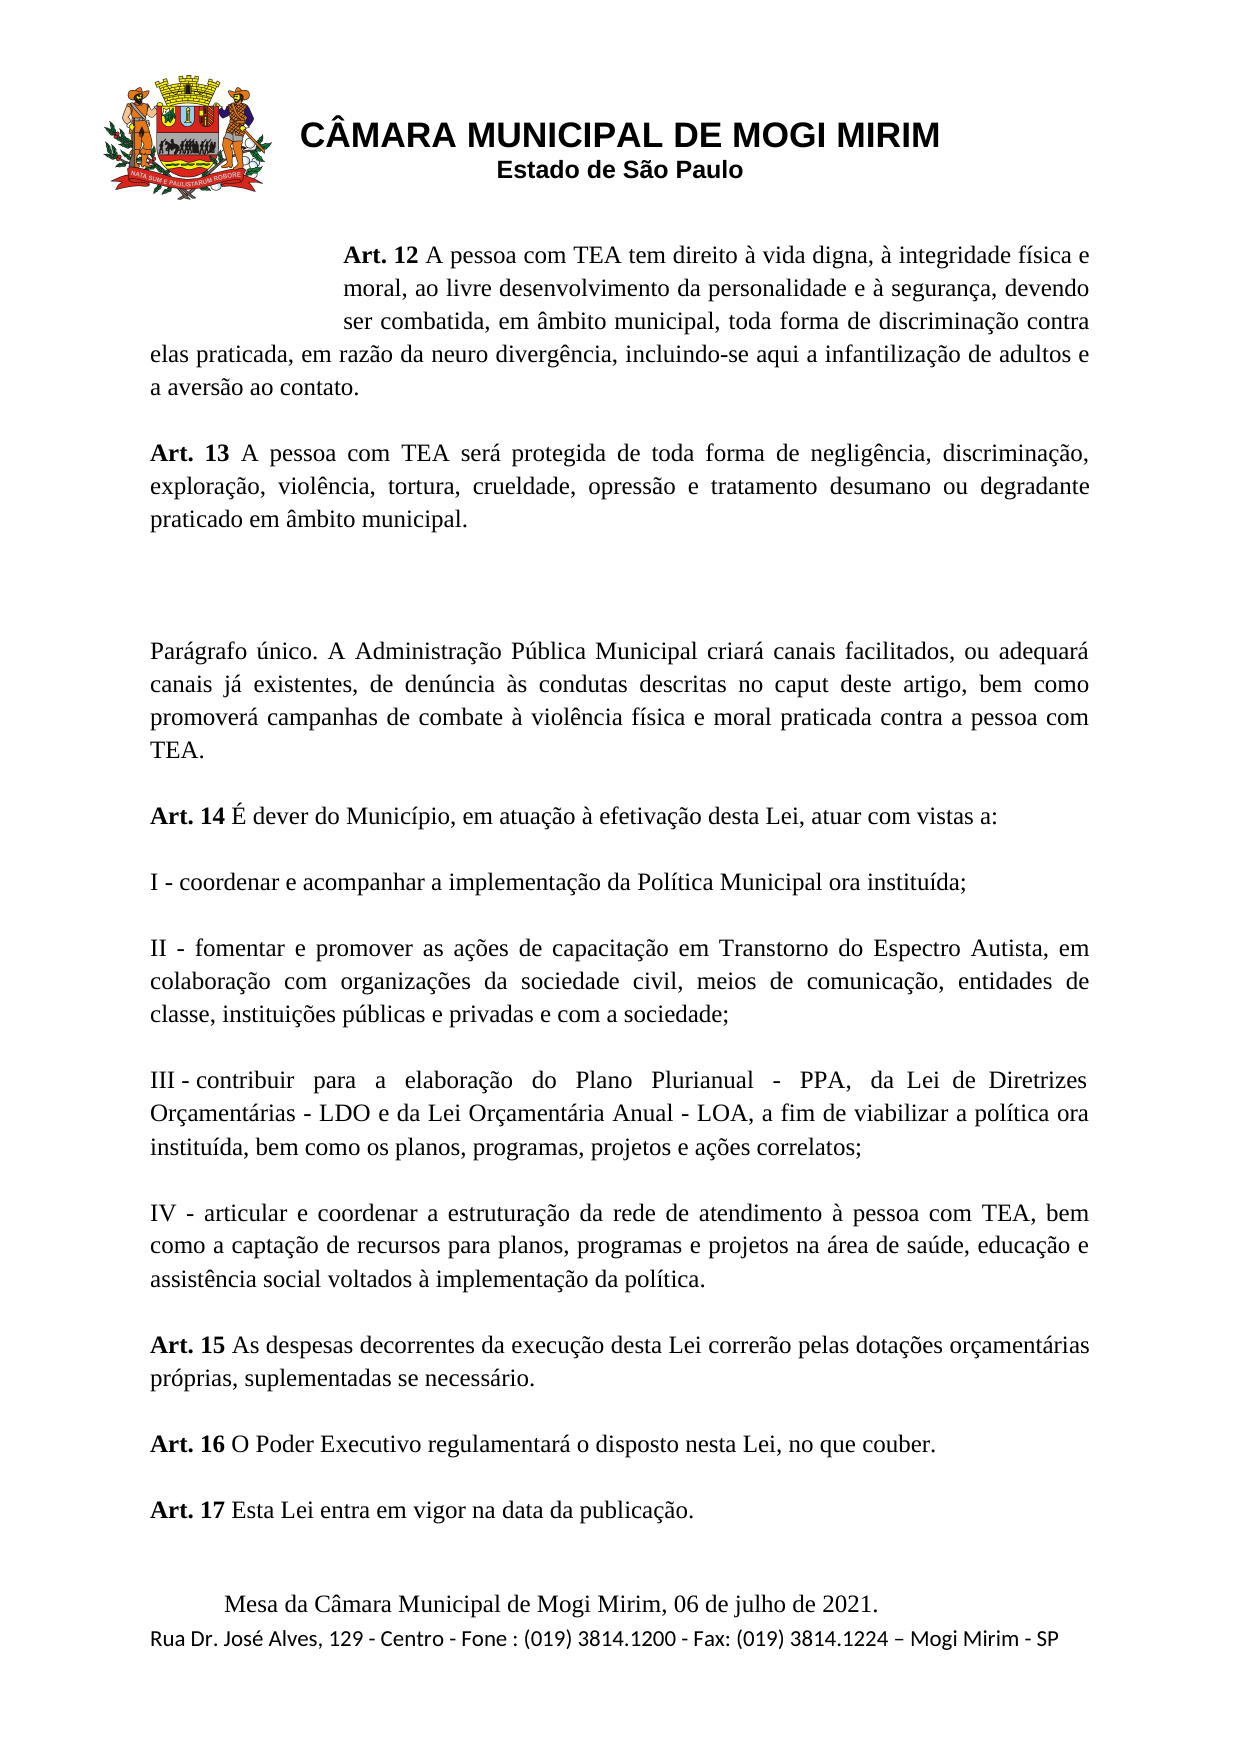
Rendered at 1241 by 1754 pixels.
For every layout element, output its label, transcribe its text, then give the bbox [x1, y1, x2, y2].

text Art. 13 A pessoa com TEA será protegida de toda forma de negligência, discriminação, exploração, violência, tortura, crueldade, opressão e tratamento desumano ou degradante praticado em âmbito municipal. [150, 438, 1090, 533]
text Parágrafo único. A Administração Pública Municipal criará canais facilitados, ou adequará canais já existentes, de denúncia às condutas descritas no caput deste artigo, bem como promoverá campanhas de combate à violência física e moral praticada contra a pessoa com TEA. [150, 636, 1090, 764]
text II - fomentar e promover as ações de capacitação em Transtorno do Espectro Autista, em colaboração com organizações da sociedade civil, meios de comunicação, entidades de classe, instituições públicas e privadas e com a sociedade; [150, 933, 1090, 1028]
text Art. 16 O Poder Executivo regulamentará o disposto nesta Lei, no que couber. [150, 1429, 1090, 1457]
text IV - articular e coordenar a estruturação da rede de atendimento à pessoa com TEA, bem como a captação de recursos para planos, programas e projetos na área de saúde, educação e assistência social voltados à implementação da política. [150, 1198, 1090, 1292]
text Art. 15 As despesas decorrentes da execução desta Lei correrão pelas dotações orçamentárias próprias, suplementadas se necessário. [150, 1330, 1090, 1391]
text I - coordenar e acompanhar a implementação da Política Municipal ora instituída; [150, 867, 1090, 896]
text Orçamentárias - LDO e da Lei Orçamentária Anual - LOA, a fim de viabilizar a política ora instituída, bem como os planos, programas, projetos e ações correlatos; [150, 1098, 1090, 1160]
text Art. 14 É dever do Município, em atuação à efetivação desta Lei, atuar com vistas a: [150, 801, 1090, 830]
text Art. 12 A pessoa com TEA tem direito à vida digna, à integridade física e moral, ao livre desenvolvimento da personalidade e à segurança, devendo ser combatida, em âmbito municipal, toda forma de discriminação contra elas praticada, em razão da neuro divergência, incluindo-se aqui a infantilização de adultos e a aversão ao contato. [150, 240, 1090, 401]
text Mesa da Câmara Municipal de Mogi Mirim, 06 de julho de 2021. [150, 1589, 1090, 1618]
text III - contribuir para a elaboração do Plano Plurianual - PPA, da Lei de Diretrizes [150, 1066, 1090, 1094]
picture [102, 75, 273, 200]
text Art. 17 Esta Lei entra em vigor na data da publicação. [150, 1495, 1090, 1523]
